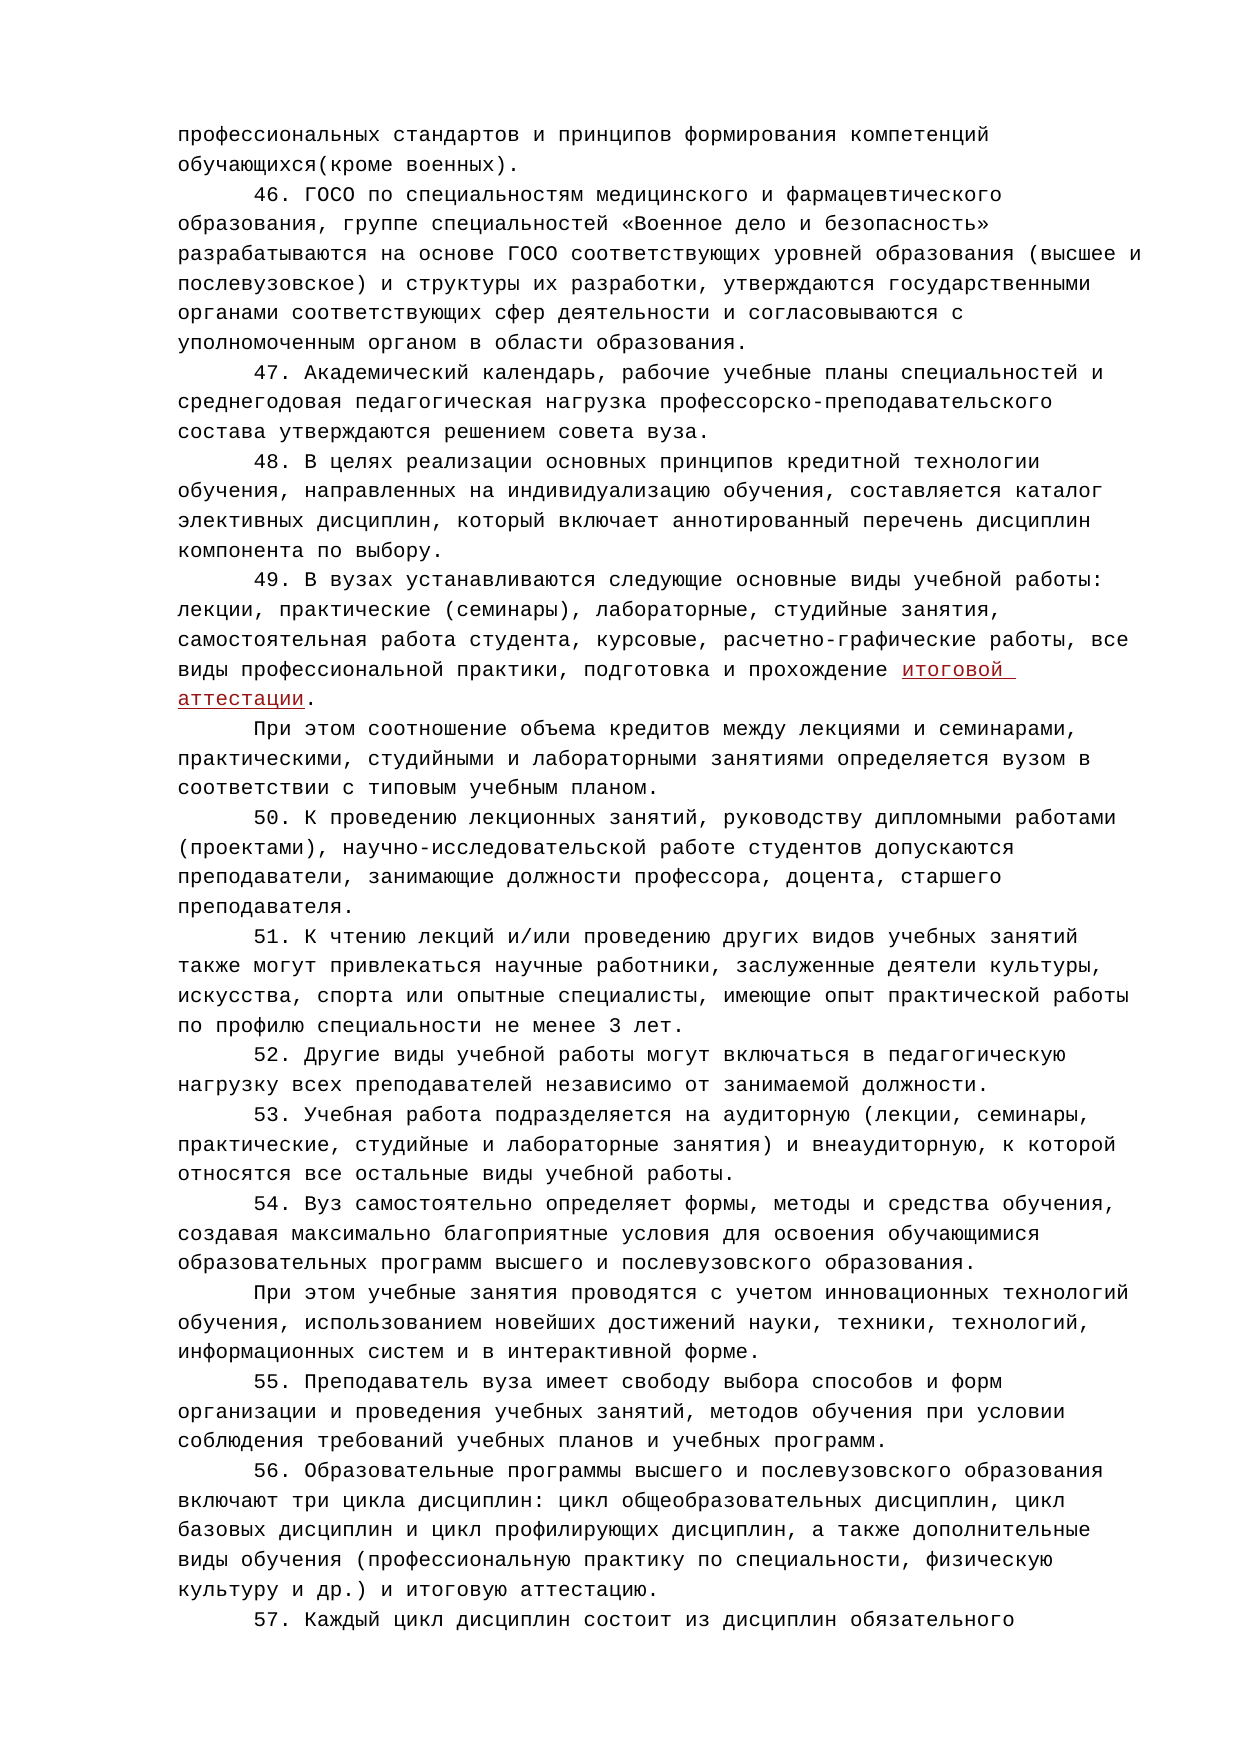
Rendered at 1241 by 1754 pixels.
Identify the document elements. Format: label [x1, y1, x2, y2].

text [177, 118, 1152, 1632]
